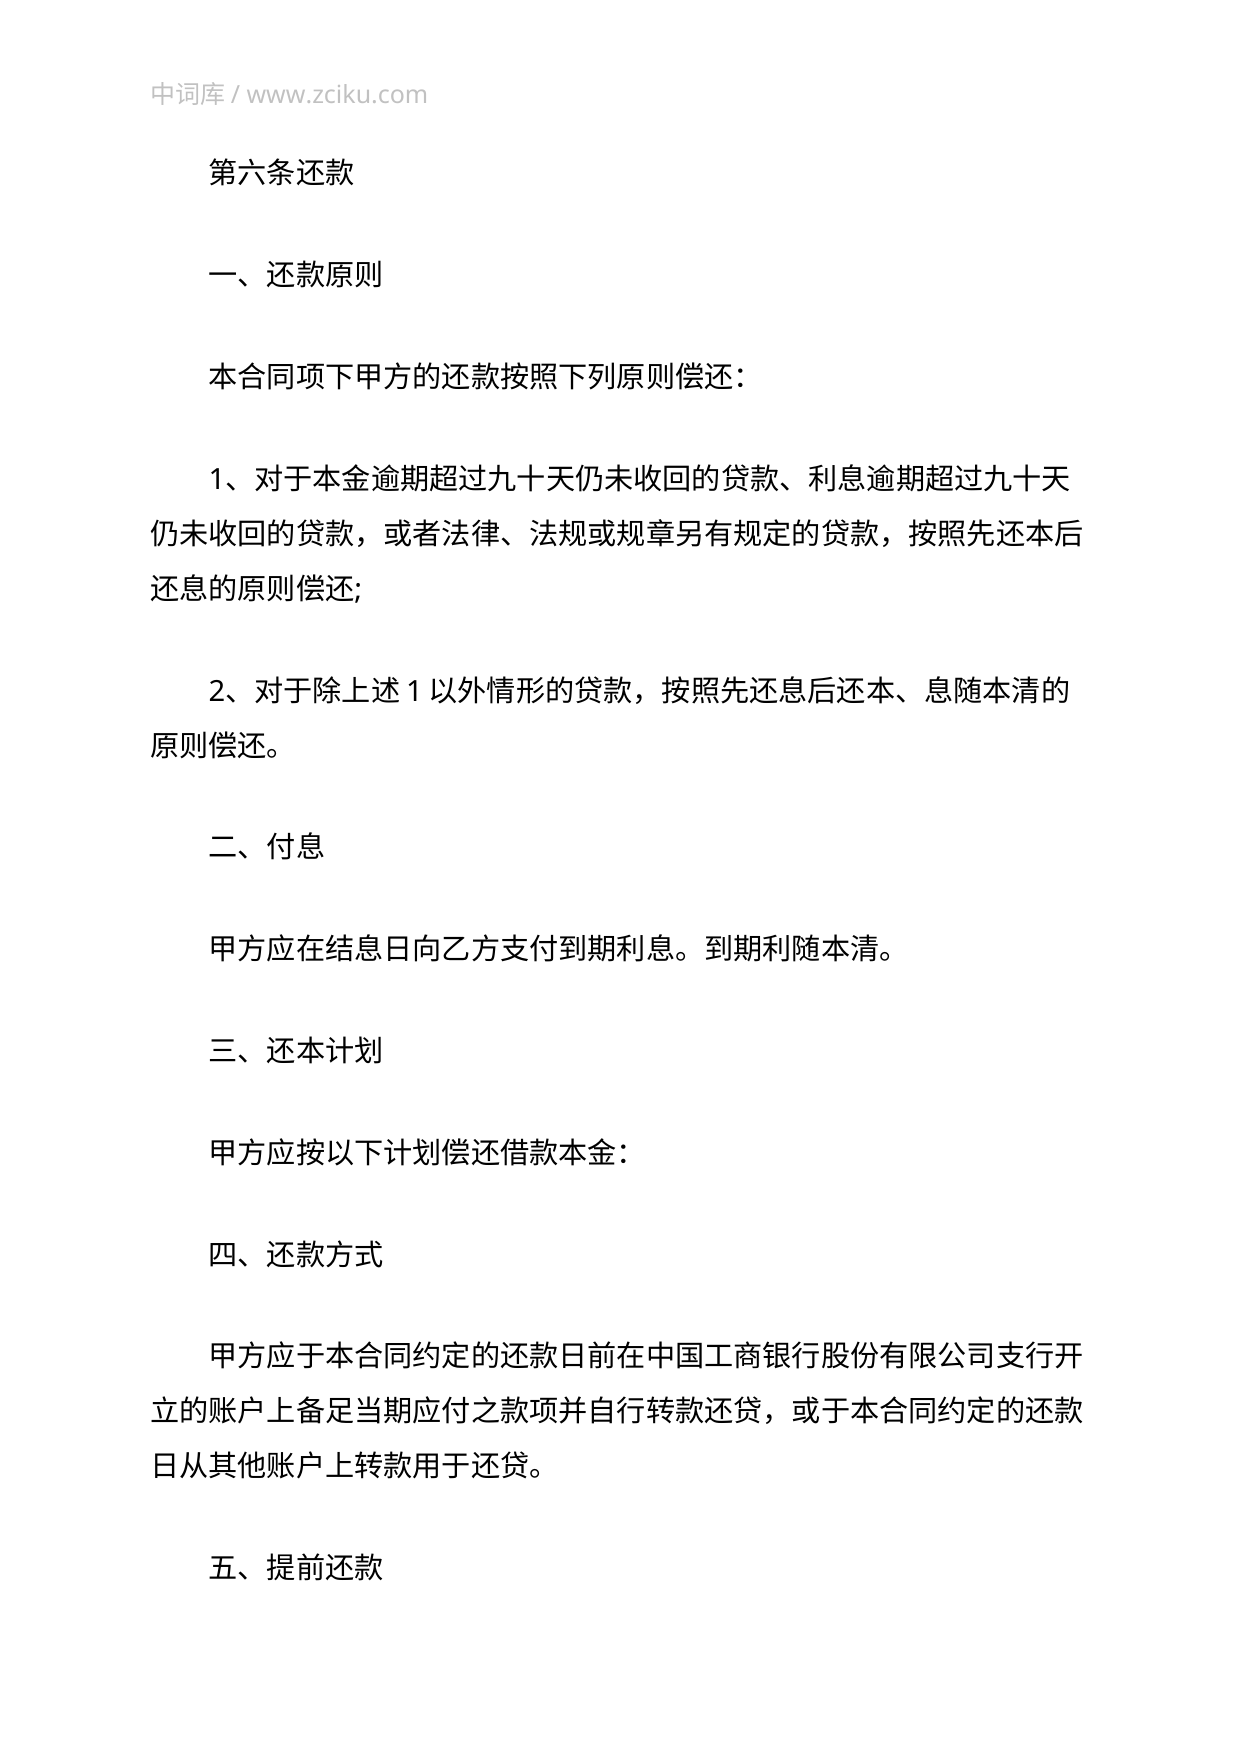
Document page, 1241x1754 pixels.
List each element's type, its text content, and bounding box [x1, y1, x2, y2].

text 甲方应按以下计划偿还借款本金： [150, 1129, 1090, 1172]
text 甲方应在结息日向乙方支付到期利息。到期利随本清。 [150, 926, 1090, 968]
text 本合同项下甲方的还款按照下列原则偿还： [150, 353, 1090, 396]
text 四、还款方式 [150, 1231, 1090, 1273]
text 二、付息 [150, 824, 1090, 866]
text 1、对于本金逾期超过九十天仍未收回的贷款、利息逾期超过九十天仍未收回的贷款，或者法律、法规或规章另有规定的贷款，按照先还本后还息的原则偿还; [150, 455, 1090, 608]
text 甲方应于本合同约定的还款日前在中国工商银行股份有限公司支行开立的账户上备足当期应付之款项并自行转款还贷，或于本合同约定的还款日从其他账户上转款用于还贷。 [150, 1333, 1090, 1485]
text 2、对于除上述1以外情形的贷款，按照先还息后还本、息随本清的原则偿还。 [150, 667, 1090, 764]
text 第六条还款 [150, 150, 1090, 192]
text 一、还款原则 [150, 252, 1090, 294]
text 五、提前还款 [150, 1544, 1090, 1587]
text 三、还本计划 [150, 1027, 1090, 1070]
